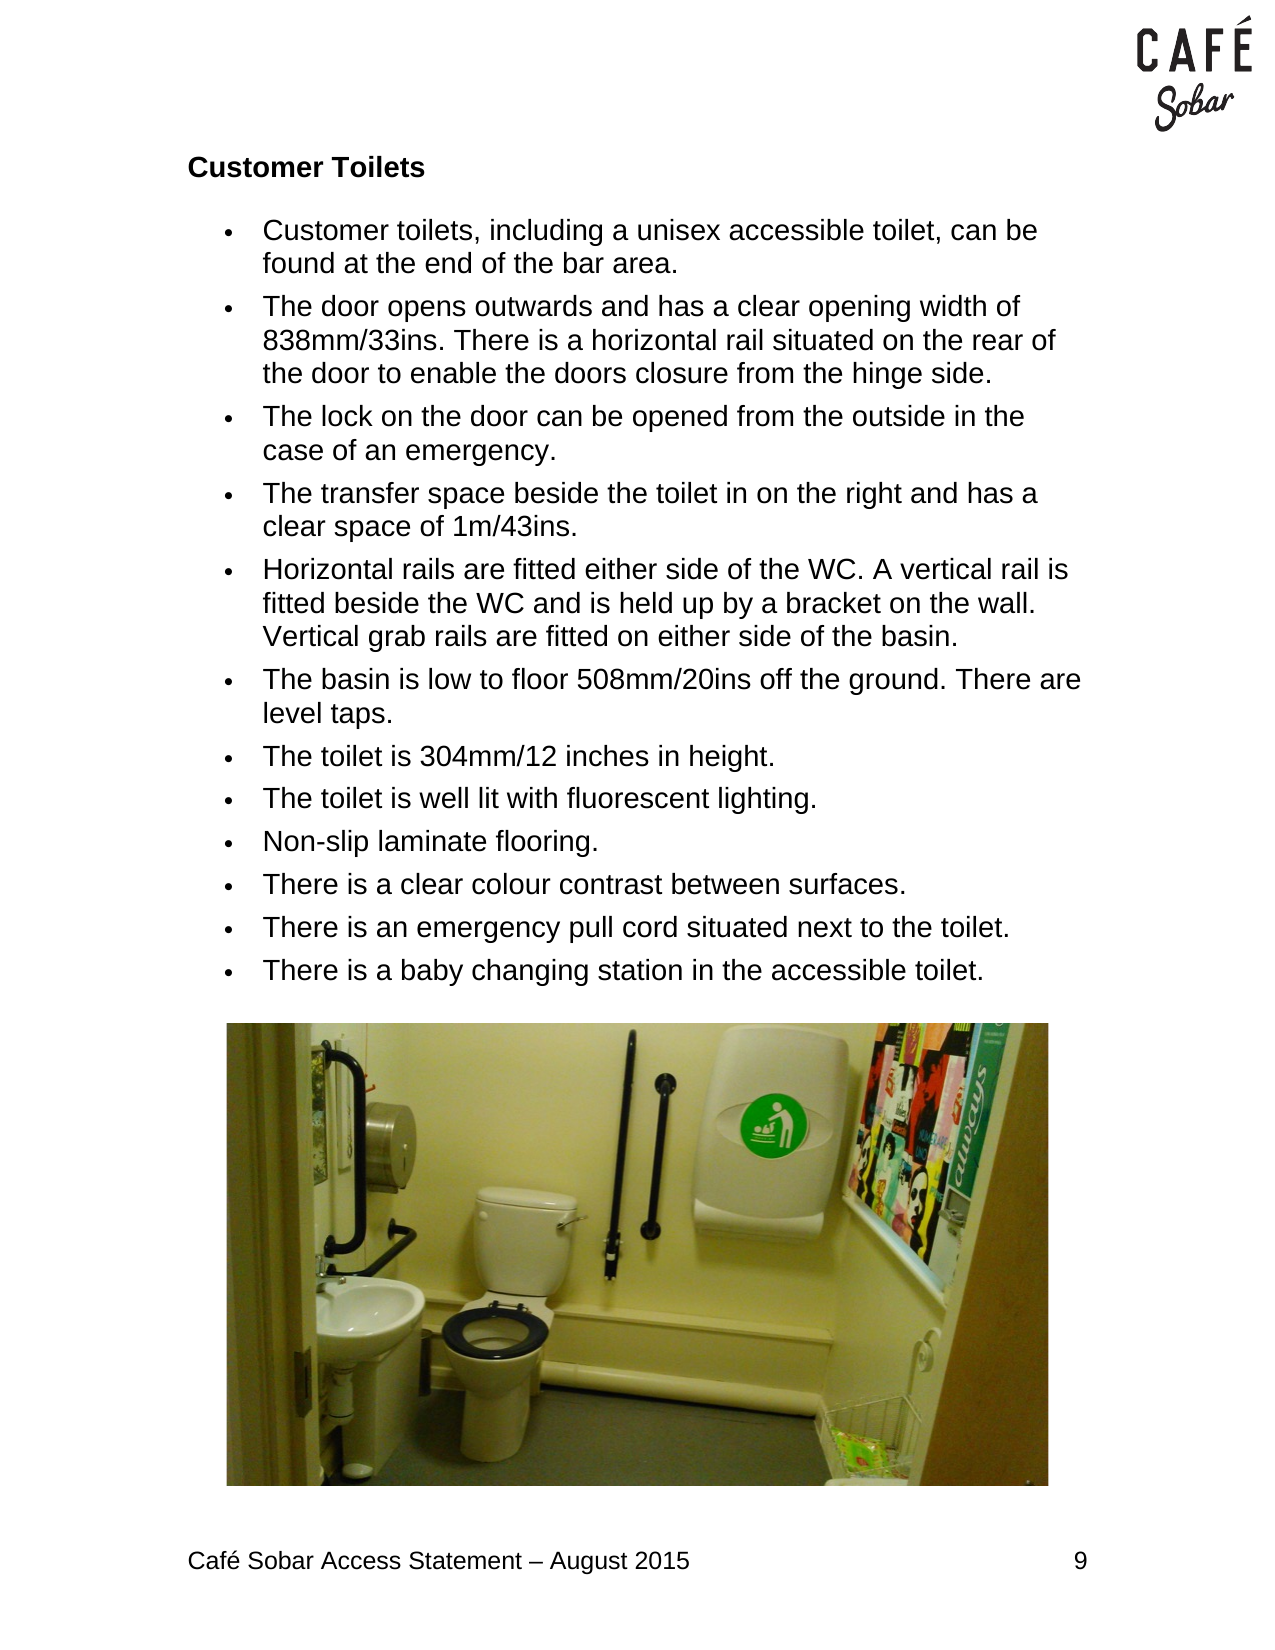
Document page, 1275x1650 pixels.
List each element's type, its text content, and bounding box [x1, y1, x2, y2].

list The transfer space beside the toilet in on the right and has a clear space of 1m/43ins. [225, 476, 1087, 543]
list The basin is low to floor 508mm/20ins off the ground. There are level taps. [225, 662, 1087, 729]
title Customer Toilets [187, 150, 1087, 183]
list Horizontal rails are fitted either side of the WC. A vertical rail is fitted beside the WC and is held up by a bracket on the wall. Vertical grab rails are fitted on either side of the basin. [225, 552, 1087, 653]
list The toilet is 304mm/12 inches in height. [225, 738, 1087, 772]
list There is a baby changing station in the accessible toilet. [225, 953, 1087, 987]
picture [226, 1023, 1049, 1486]
list The lock on the door can be opened from the outside in the case of an emergency. [225, 399, 1087, 466]
list Customer toilets, including a unisex accessible toilet, can be found at the end of the bar area. [225, 213, 1087, 280]
list The door opens outwards and has a clear opening width of 838mm/33ins. There is a horizontal rail situated on the rear of the door to enable the doors closure from the hinge side. [225, 289, 1087, 390]
list The toilet is well lit with fluorescent lighting. [225, 781, 1087, 815]
list There is an emergency pull cord situated next to the toilet. [225, 910, 1087, 944]
picture [1132, 9, 1258, 138]
list There is a clear colour contrast between surfaces. [225, 867, 1087, 901]
list Non-slip laminate flooring. [225, 824, 1087, 858]
